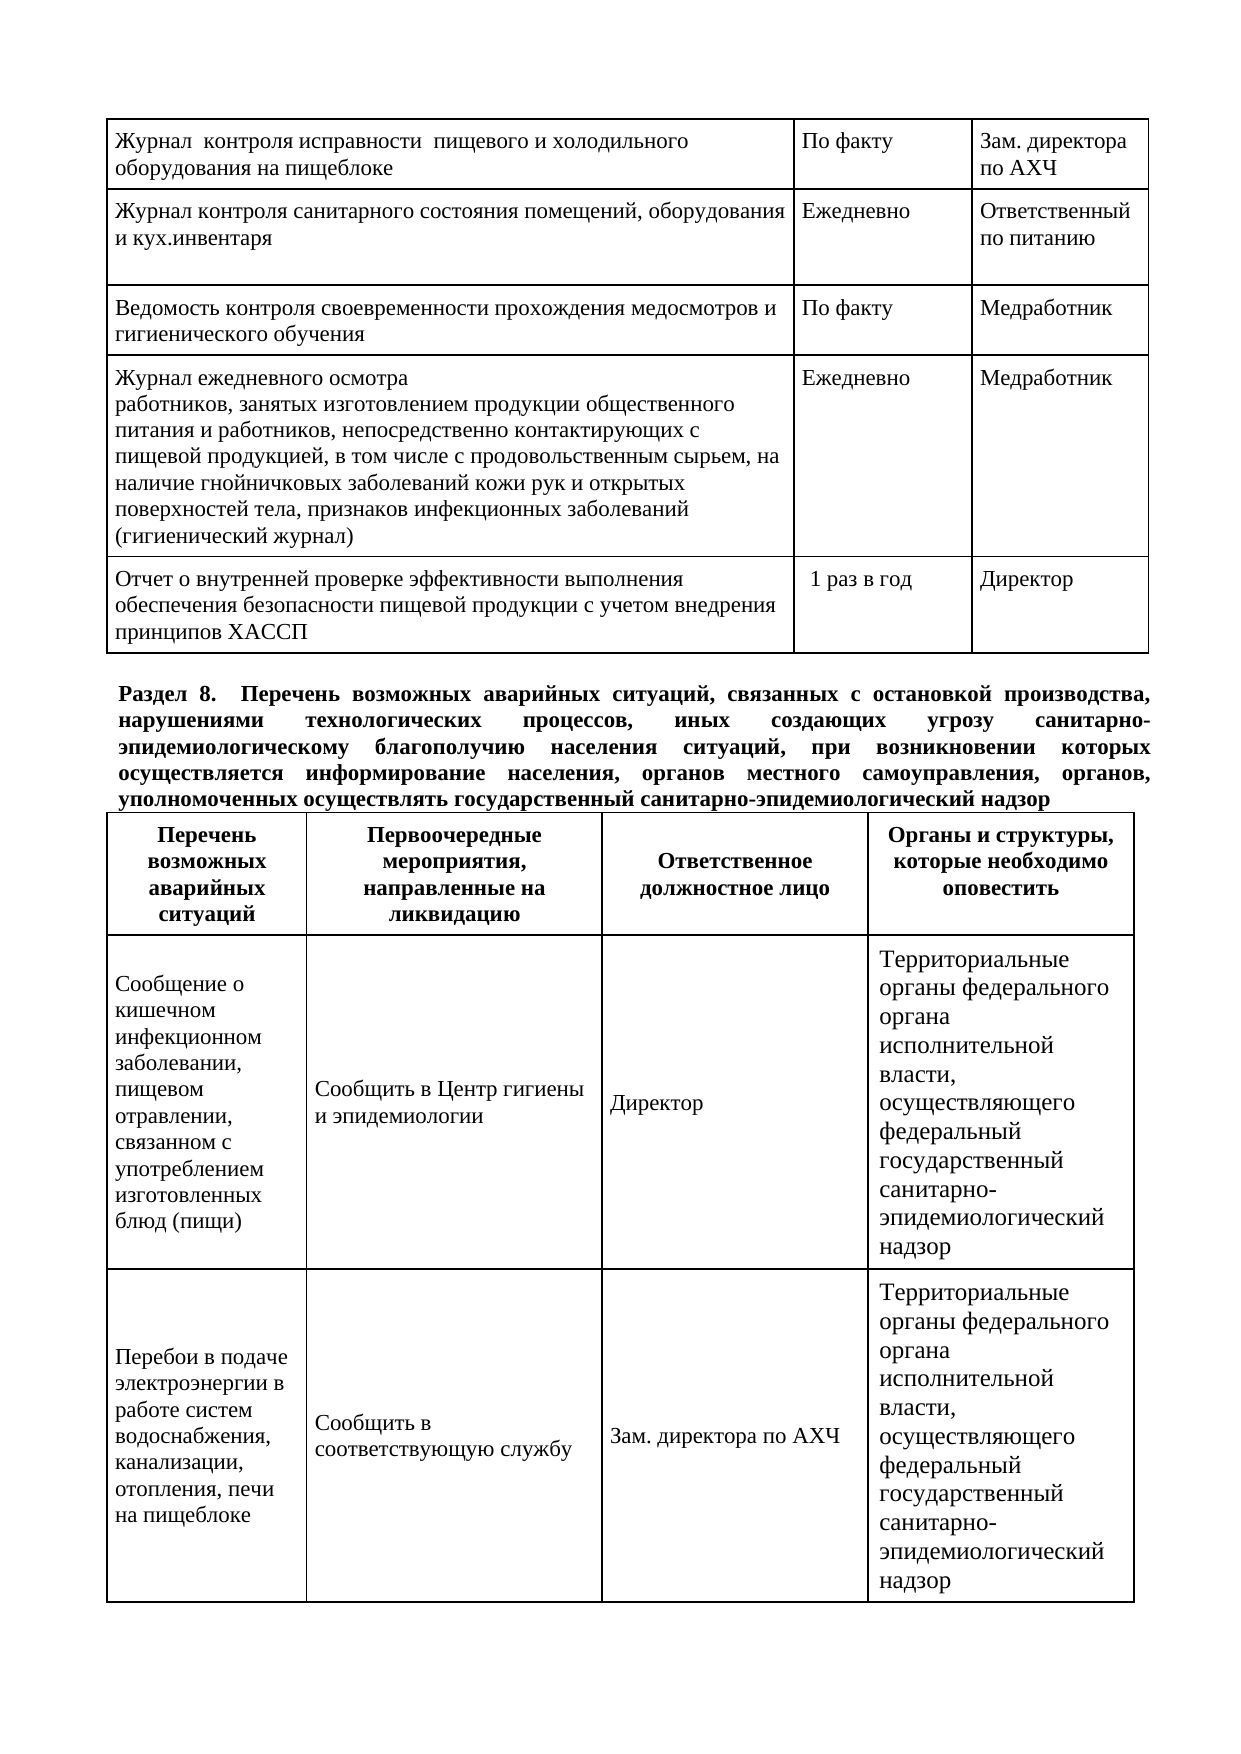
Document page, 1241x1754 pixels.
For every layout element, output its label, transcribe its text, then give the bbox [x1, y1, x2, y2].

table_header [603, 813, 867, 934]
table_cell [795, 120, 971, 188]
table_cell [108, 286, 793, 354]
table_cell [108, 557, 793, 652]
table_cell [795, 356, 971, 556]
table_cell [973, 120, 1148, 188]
text Раздел 8. Перечень возможных аварийных ситуаций, связанных с остановкой производства, нарушениями технологических процессов, иных создающих угрозу санитарно-эпидемиологическому благополучию населения ситуаций, при возникновении которых осуществляется информирование населения, органов местного самоуправления, органов, уполномоченных осуществлять государственный санитарно-эпидемиологический надзор [118, 680, 1152, 812]
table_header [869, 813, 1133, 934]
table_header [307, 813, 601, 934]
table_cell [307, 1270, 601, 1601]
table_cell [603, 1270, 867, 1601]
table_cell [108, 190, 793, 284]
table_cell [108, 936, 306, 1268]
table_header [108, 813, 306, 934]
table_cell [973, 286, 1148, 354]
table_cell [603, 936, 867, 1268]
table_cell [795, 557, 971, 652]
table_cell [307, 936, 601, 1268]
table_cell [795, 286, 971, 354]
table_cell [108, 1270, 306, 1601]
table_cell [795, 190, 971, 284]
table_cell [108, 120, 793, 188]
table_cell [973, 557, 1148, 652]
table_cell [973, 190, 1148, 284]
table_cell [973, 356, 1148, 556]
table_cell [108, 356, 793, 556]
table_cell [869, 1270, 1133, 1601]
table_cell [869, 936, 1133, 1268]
